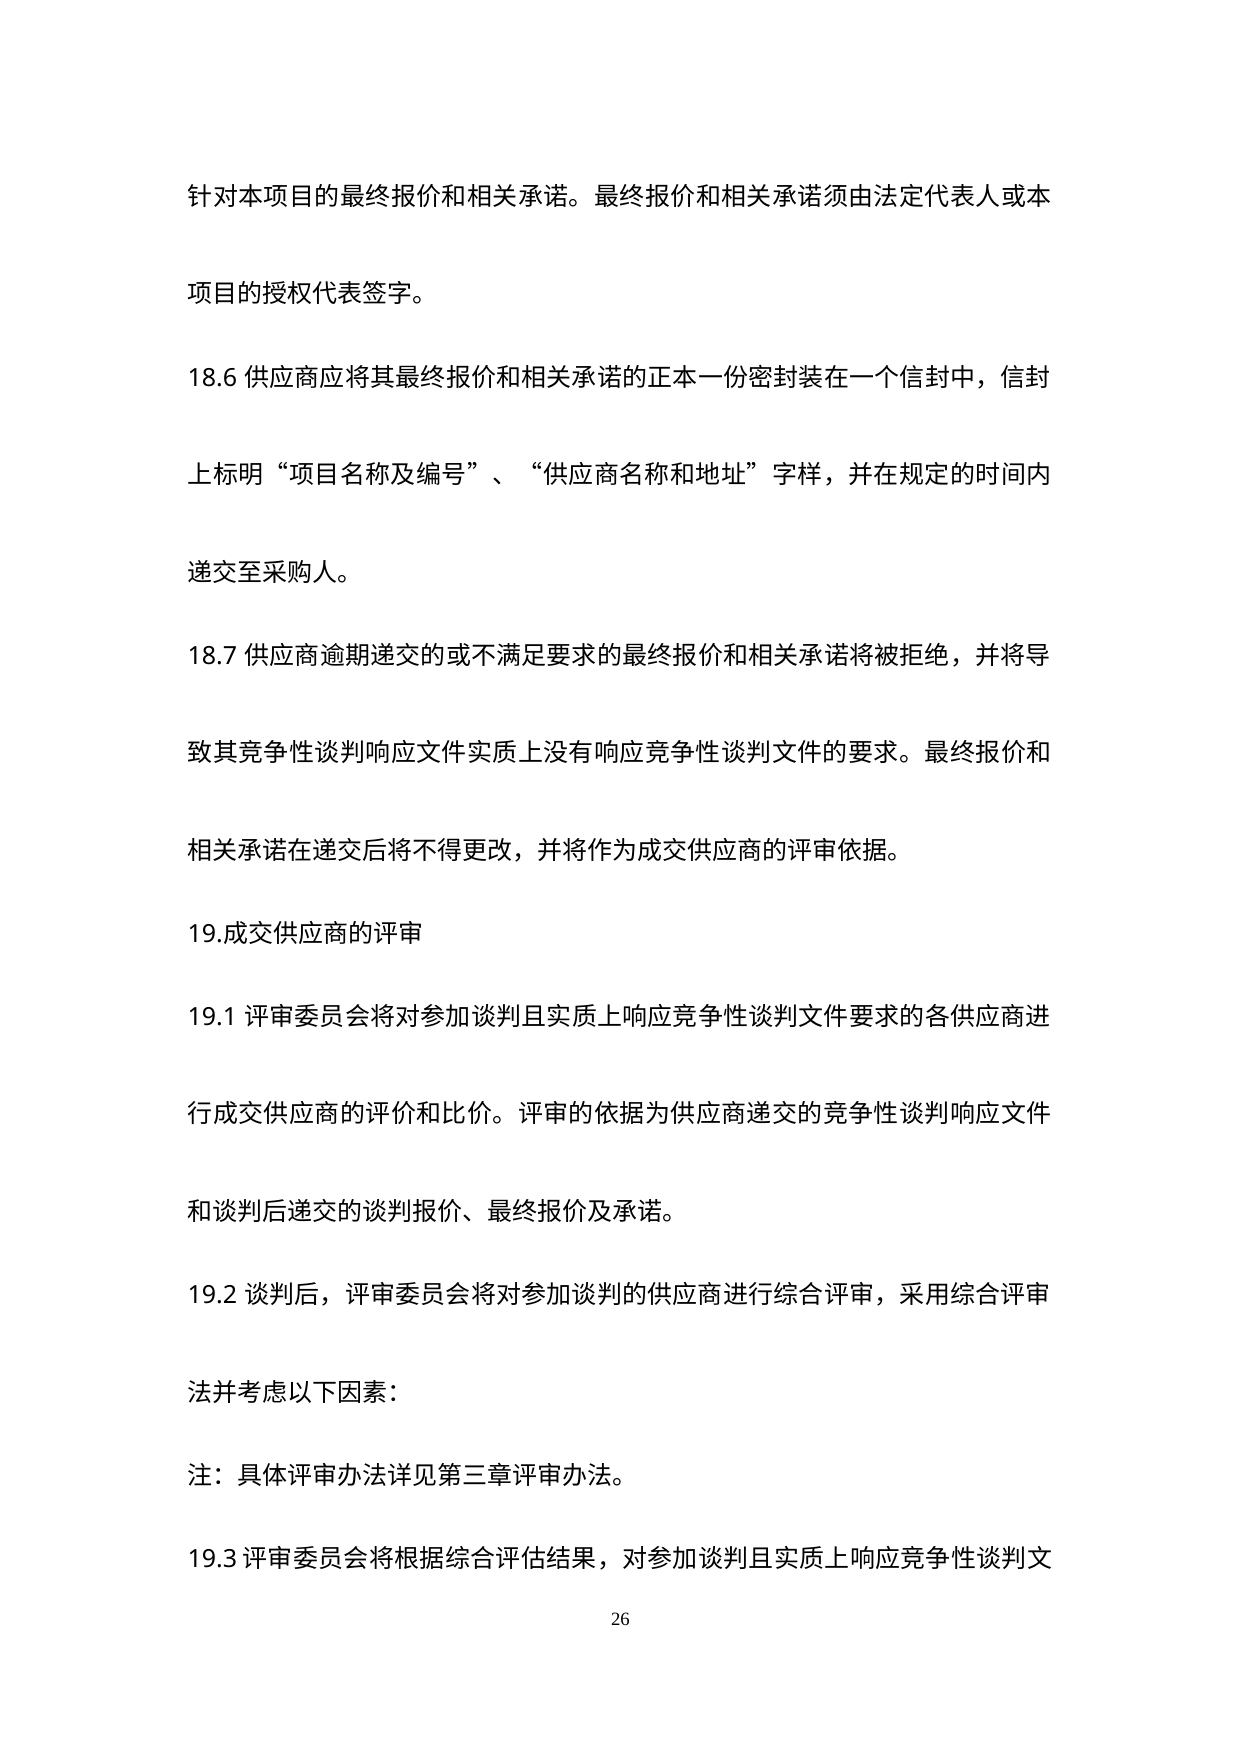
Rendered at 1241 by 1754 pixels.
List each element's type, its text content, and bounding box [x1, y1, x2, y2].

text 18.7 供应商逾期递交的或不满足要求的最终报价和相关承诺将被拒绝，并将导致其竞争性谈判响应文件实质上没有响应竞争性谈判文件的要求。最终报价和相关承诺在递交后将不得更改，并将作为成交供应商的评审依据。 [187, 621, 1053, 881]
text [187, 1524, 1053, 1589]
text 19.2 谈判后，评审委员会将对参加谈判的供应商进行综合评审，采用综合评审法并考虑以下因素： [187, 1260, 1053, 1423]
text 19.1 评审委员会将对参加谈判且实质上响应竞争性谈判文件要求的各供应商进行成交供应商的评价和比价。评审的依据为供应商递交的竞争性谈判响应文件和谈判后递交的谈判报价、最终报价及承诺。 [187, 982, 1053, 1242]
text 19.成交供应商的评审 [187, 899, 1053, 964]
text 18.6 供应商应将其最终报价和相关承诺的正本一份密封装在一个信封中，信封上标明“项目名称及编号”、“供应商名称和地址”字样，并在规定的时间内递交至采购人。 [187, 343, 1053, 603]
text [187, 162, 1053, 324]
text 注：具体评审办法详见第三章评审办法。 [187, 1441, 1053, 1506]
